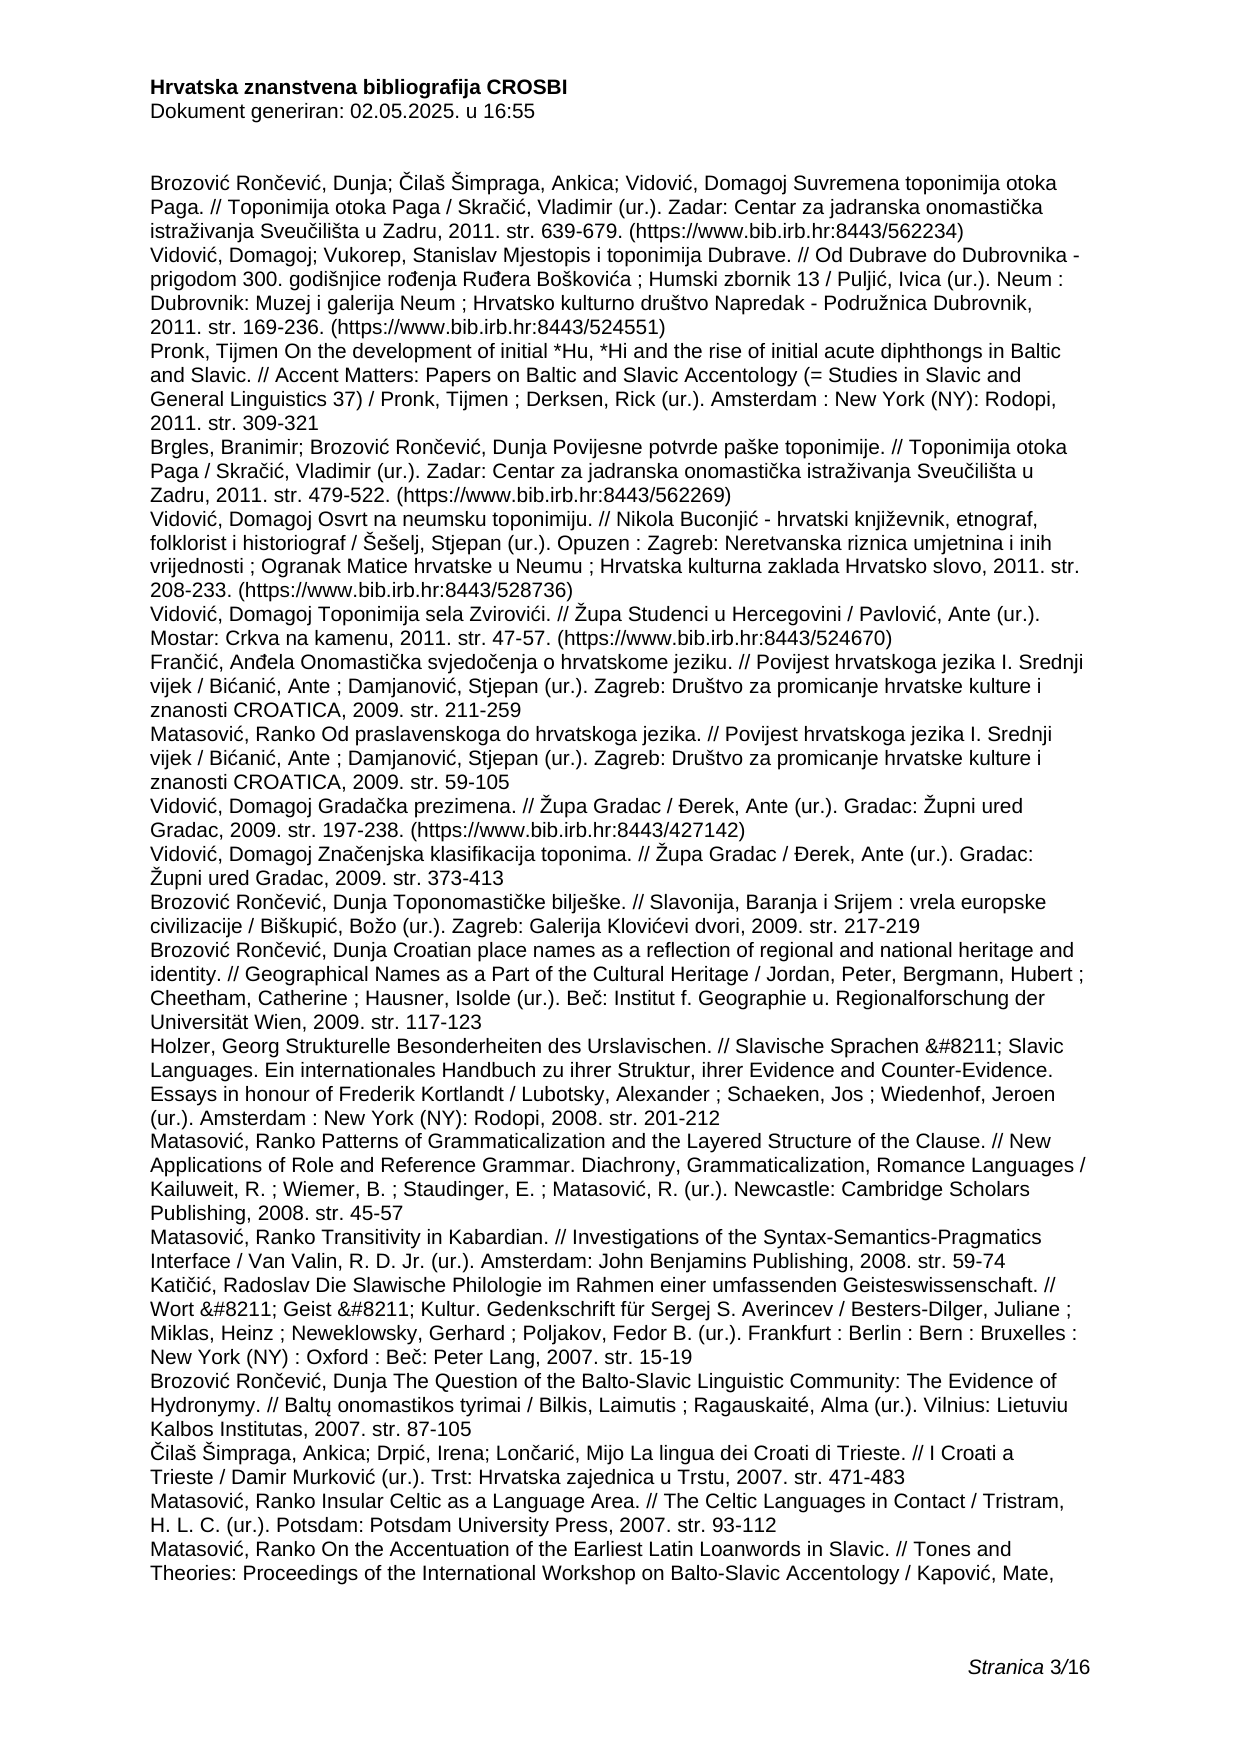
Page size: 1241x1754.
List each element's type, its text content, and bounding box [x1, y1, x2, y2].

text Holzer, Georg [150, 1033, 1090, 1129]
text Matasović, Ranko [150, 1129, 1090, 1225]
text Vidović, Domagoj [150, 842, 1090, 890]
text Pronk, Tijmen [150, 339, 1090, 434]
text Vidović, Domagoj [150, 506, 1090, 602]
text Brozović Rončević, Dunja; Čilaš Šimpraga, Ankica; Vidović, Domagoj [150, 171, 1090, 243]
text Vidović, Domagoj [150, 602, 1090, 650]
text Brozović Rončević, Dunja [150, 938, 1090, 1033]
text Brozović Rončević, Dunja [150, 890, 1090, 938]
text Brozović Rončević, Dunja [150, 1369, 1090, 1441]
text Vidović, Domagoj; Vukorep, Stanislav [150, 243, 1090, 339]
text Matasović, Ranko [150, 722, 1090, 794]
text Vidović, Domagoj [150, 794, 1090, 842]
text Brgles, Branimir; Brozović Rončević, Dunja [150, 434, 1090, 506]
text Frančić, Anđela [150, 650, 1090, 722]
text Čilaš Šimpraga, Ankica; Drpić, Irena; Lončarić, Mijo [150, 1441, 1090, 1489]
text Katičić, Radoslav [150, 1273, 1090, 1369]
text Matasović, Ranko [150, 1489, 1090, 1537]
text Matasović, Ranko [150, 1225, 1090, 1273]
text Matasović, Ranko [150, 1537, 1090, 1584]
